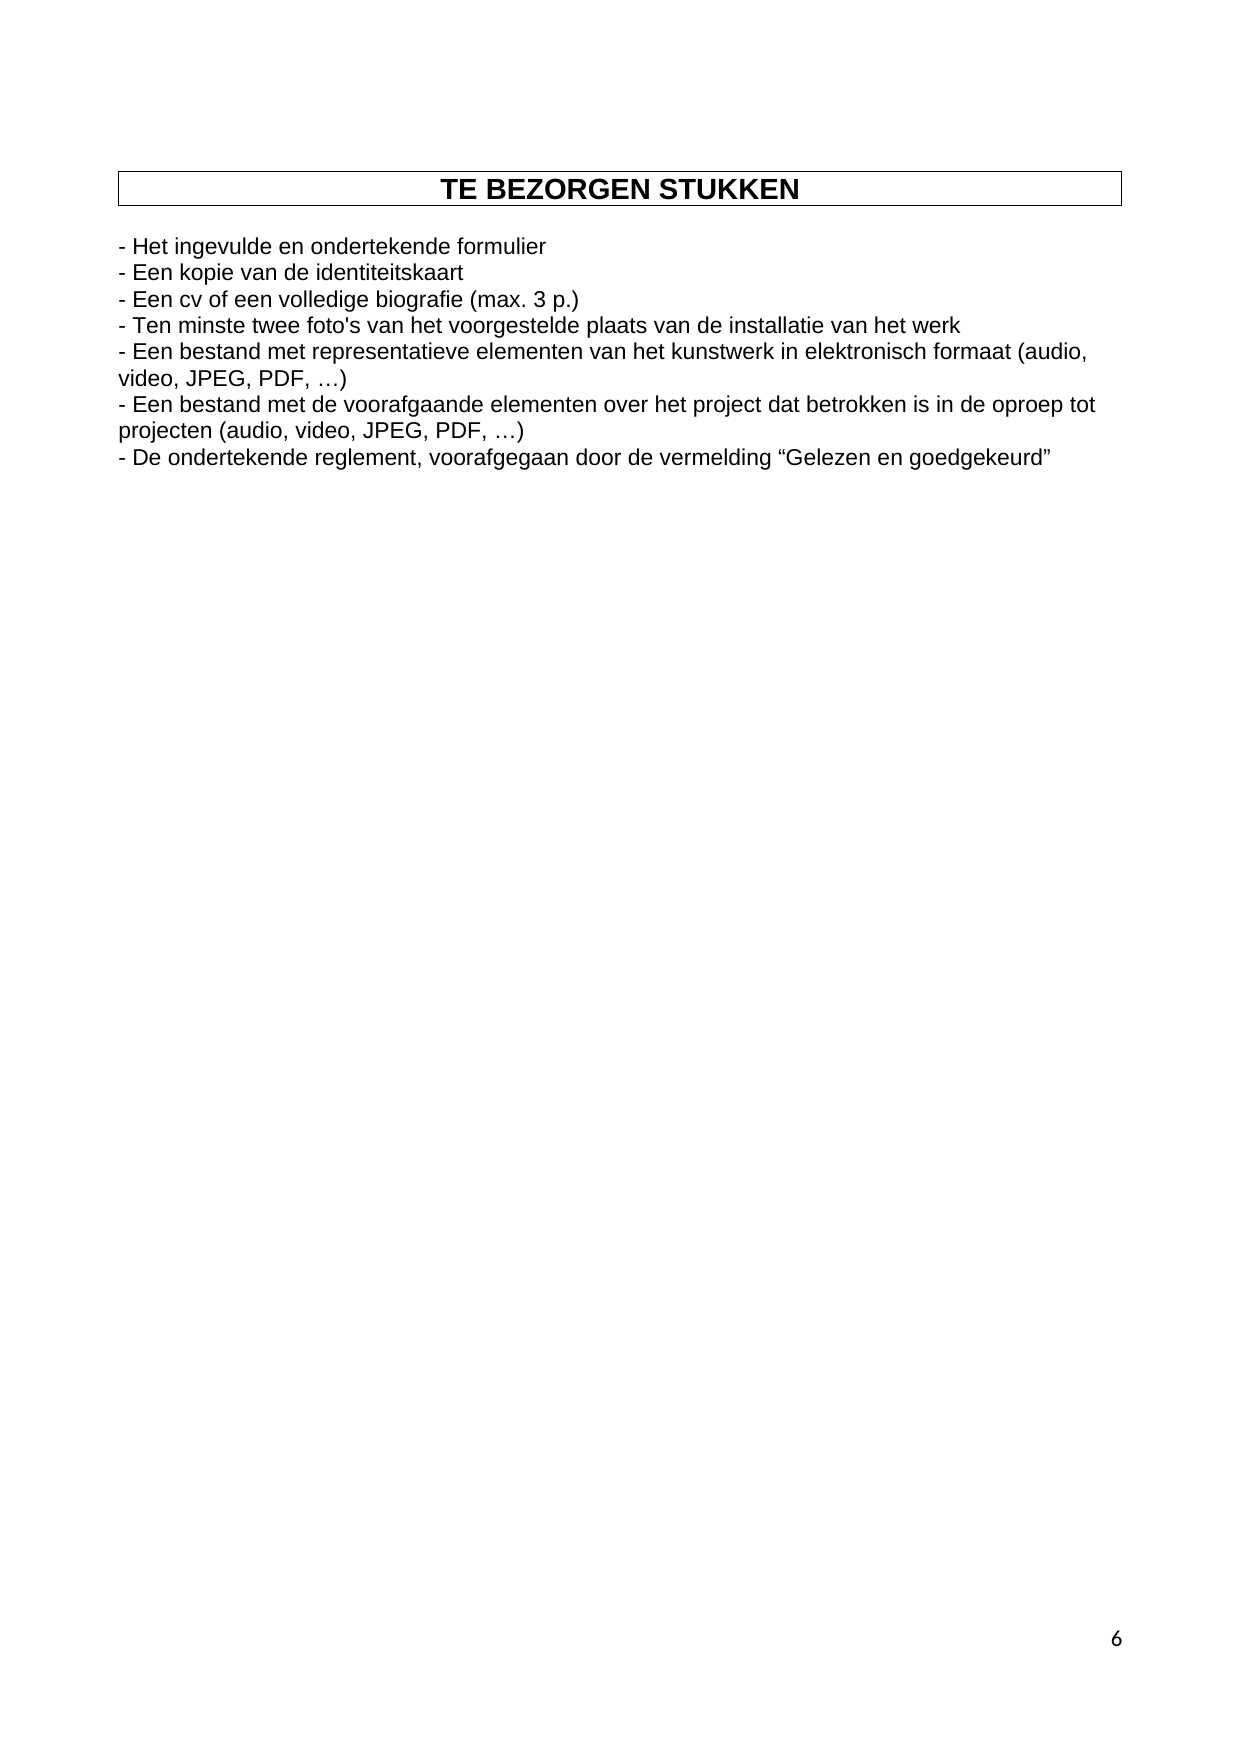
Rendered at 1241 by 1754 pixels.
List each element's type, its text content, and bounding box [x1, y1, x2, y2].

table_header TE BEZORGEN STUKKEN [119, 172, 1121, 205]
text - Een bestand met representatieve elementen van het kunstwerk in elektronisch formaat (audio, video, JPEG, PDF, …) [118, 338, 1122, 391]
text - Ten minste twee foto's van het voorgestelde plaats van de installatie van het werk [118, 312, 1122, 338]
text - Een kopie van de identiteitskaart [118, 259, 1122, 286]
text - De ondertekende reglement, voorafgegaan door de vermelding “Gelezen en goedgekeurd” [118, 444, 1122, 470]
text - Een cv of een volledige biografie (max. 3 p.) [118, 286, 1122, 312]
text - Een bestand met de voorafgaande elementen over het project dat betrokken is in de oproep tot projecten (audio, video, JPEG, PDF, …) [118, 391, 1122, 444]
text - Het ingevulde en ondertekende formulier [118, 233, 1122, 259]
